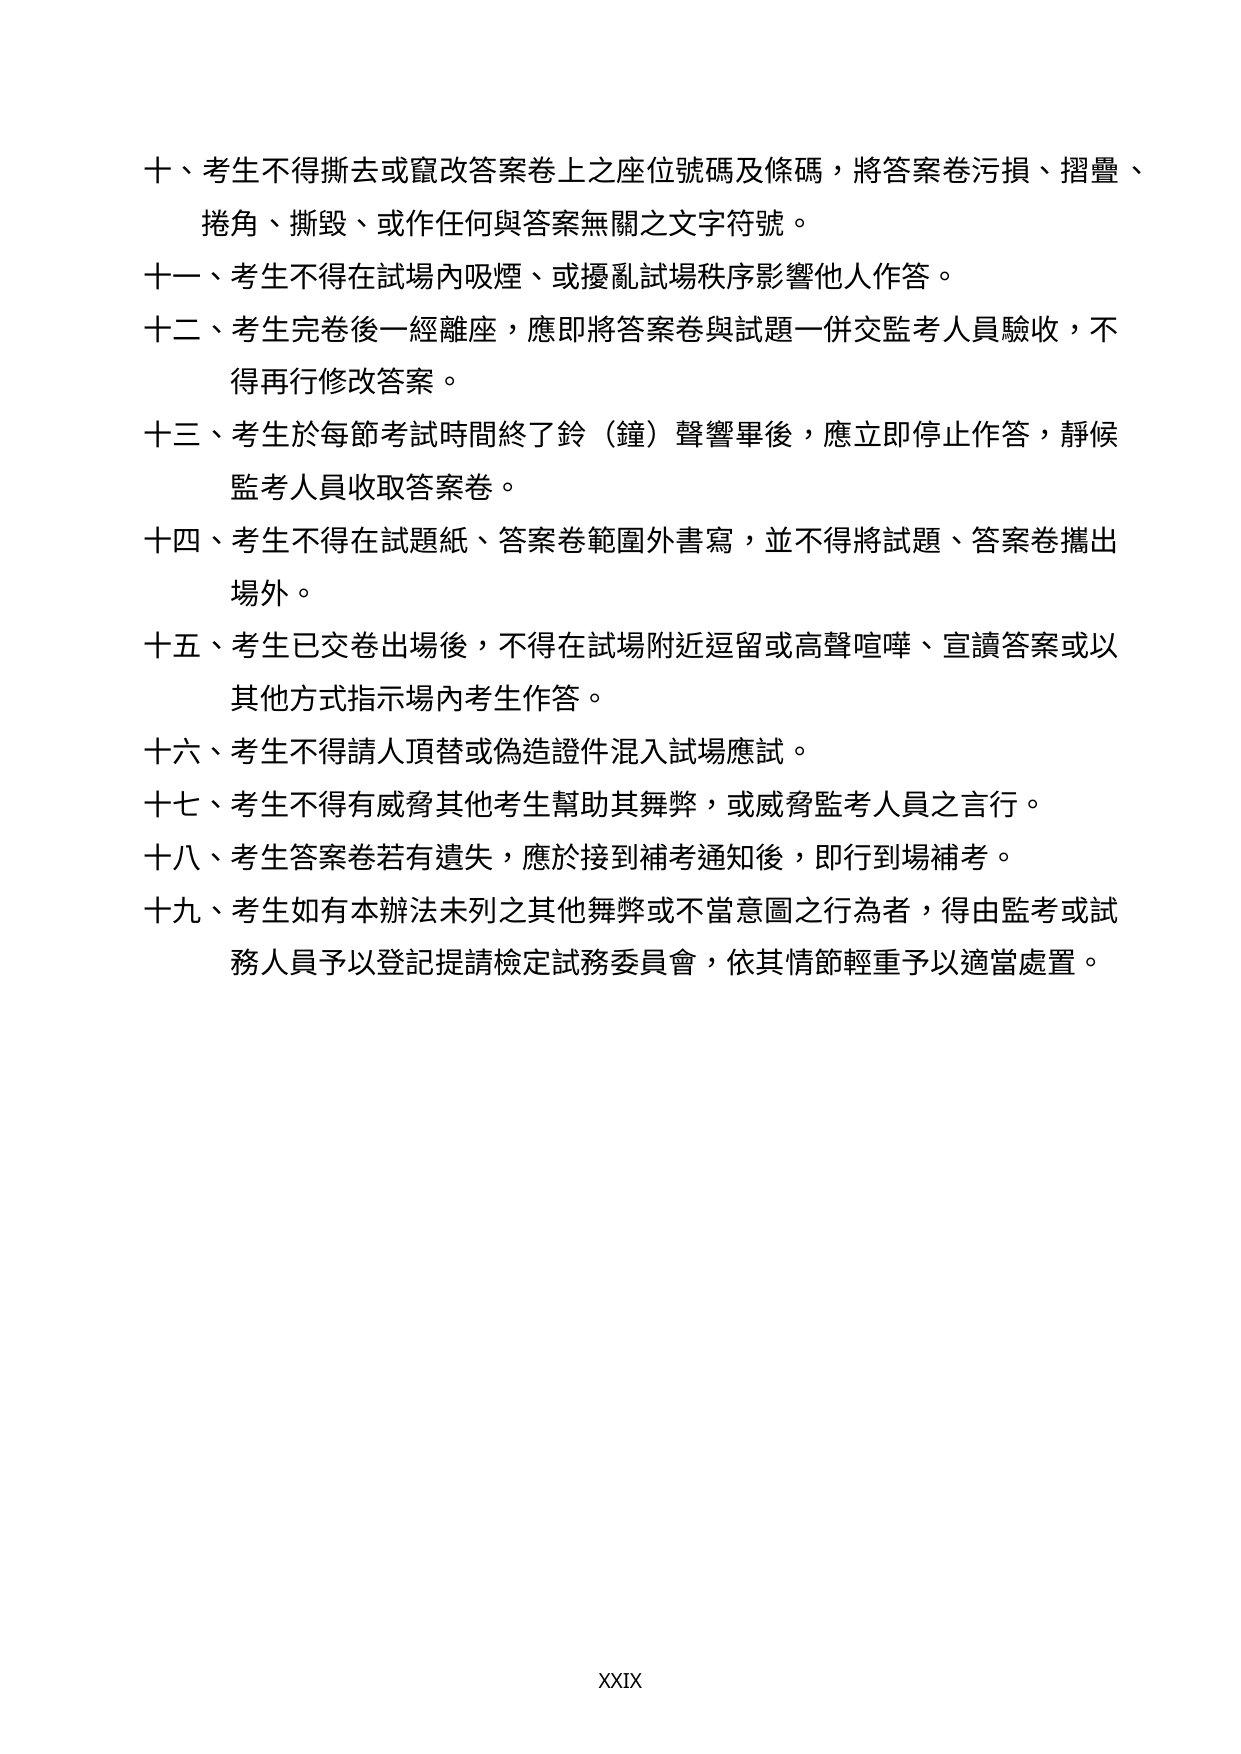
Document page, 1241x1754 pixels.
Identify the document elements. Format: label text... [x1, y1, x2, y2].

text 十一、考生不得在試場內吸煙、或擾亂試場秩序影響他人作答。 [143, 253, 1122, 296]
text 十七、考生不得有威脅其他考生幫助其舞弊，或威脅監考人員之言行。 [143, 781, 1122, 824]
text 十六、考生不得請人頂替或偽造證件混入試場應試。 [143, 729, 1122, 771]
text 十九、考生如有本辦法未列之其他舞弊或不當意圖之行為者，得由監考或試務人員予以登記提請檢定試務委員會，依其情節輕重予以適當處置。 [143, 887, 1122, 982]
text 十四、考生不得在試題紙、答案卷範圍外書寫，並不得將試題、答案卷攜出場外。 [143, 517, 1122, 612]
text 十、考生不得撕去或竄改答案卷上之座位號碼及條碼，將答案卷污損、摺疊、捲角、撕毀、或作任何與答案無關之文字符號。 [143, 148, 1122, 243]
text 十二、考生完卷後一經離座，應即將答案卷與試題一併交監考人員驗收，不得再行修改答案。 [143, 306, 1122, 401]
text 十五、考生已交卷出場後，不得在試場附近逗留或高聲喧嘩、宣讀答案或以其他方式指示場內考生作答。 [143, 623, 1122, 718]
text 十八、考生答案卷若有遺失，應於接到補考通知後，即行到場補考。 [143, 834, 1122, 877]
text 十三、考生於每節考試時間終了鈴（鐘）聲響畢後，應立即停止作答，靜候監考人員收取答案卷。 [143, 412, 1122, 507]
